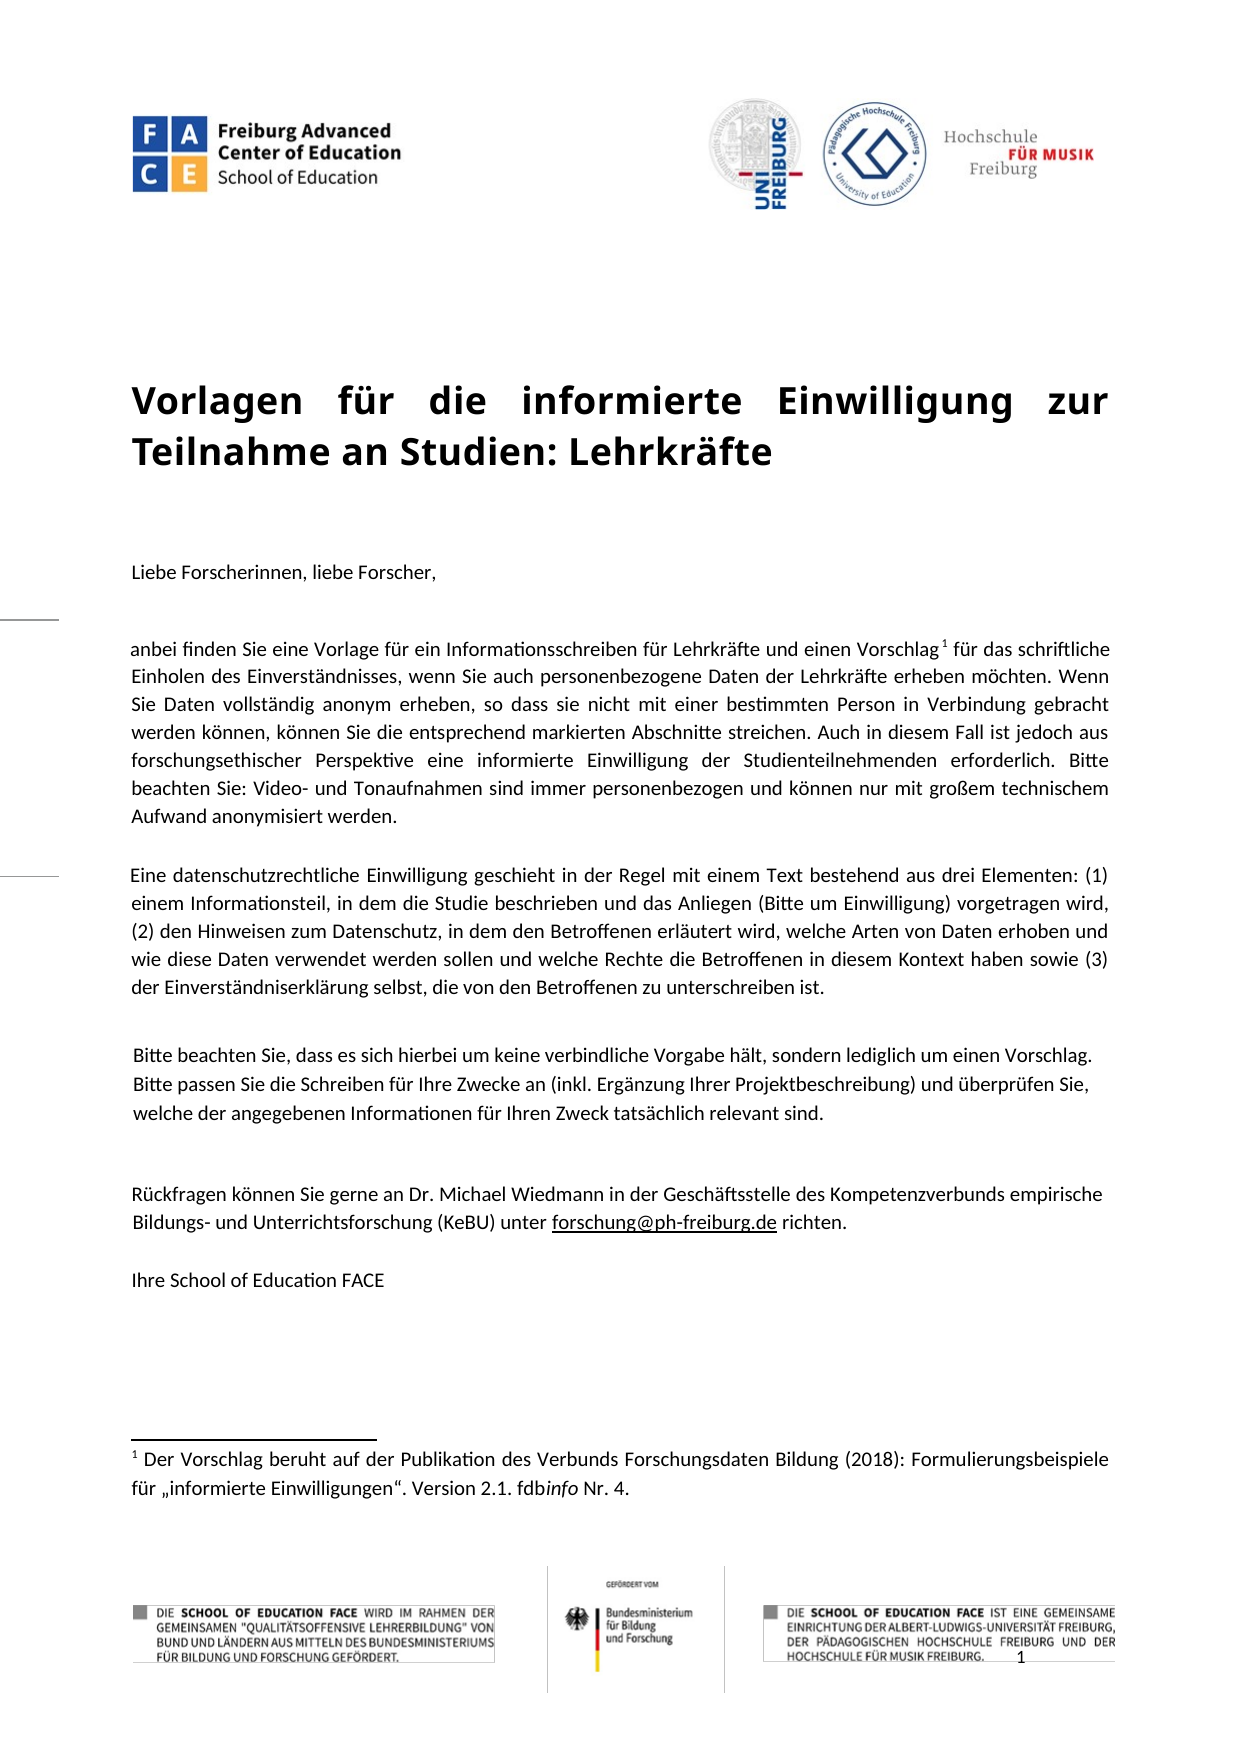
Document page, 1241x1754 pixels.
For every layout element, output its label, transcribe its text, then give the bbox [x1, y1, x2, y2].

text Ihre School of Education FACE [131, 1267, 1104, 1293]
picture [133, 1566, 1115, 1693]
title Vorlagen für die informierte Einwilligung zur Teilnahme an Studien: Lehrkräfte [131, 374, 1110, 476]
text Liebe Forscherinnen, liebe Forscher, [131, 559, 1104, 584]
text Bitte beachten Sie, dass es sich hierbei um keine verbindliche Vorgabe hält, sondern lediglich um einen Vorschlag. Bitte passen Sie die Schreiben für Ihre Zwecke an (inkl. Ergänzung Ihrer Projektbeschreibung) und überprüfen Sie, welche der angegebenen Informationen für Ihren Zweck tatsächlich relevant sind. [133, 1042, 1110, 1126]
text Eine datenschutzrechtliche Einwilligung geschieht in der Regel mit einem Text bestehend aus drei Elementen: (1) einem Informationsteil, in dem die Studie beschrieben und das Anliegen (Bitte um Einwilligung) vorgetragen wird, (2) den Hinweisen zum Datenschutz, in dem den Betroffenen erläutert wird, welche Arten von Daten erhoben und wie diese Daten verwendet werden sollen und welche Rechte die Betroffenen in diesem Kontext haben sowie (3) der Einverständniserklärung selbst, die von den Betroffenen zu unterschreiben ist. [130, 862, 1110, 999]
picture [132, 98, 1094, 210]
text anbei finden Sie eine Vorlage für ein Informationsschreiben für Lehrkräfte und einen Vorschlag für das schriftliche Einholen des Einverständnisses, wenn Sie auch personenbezogene Daten der Lehrkräfte erheben möchten. Wenn Sie Daten vollständig anonym erheben, so dass sie nicht mit einer bestimmten Person in Verbindung gebracht werden können, können Sie die entsprechend markierten Abschnitte streichen. Auch in diesem Fall ist jedoch aus forschungsethischer Perspektive eine informierte Einwilligung der Studienteilnehmenden erforderlich. Bitte beachten Sie: Video- und Tonaufnahmen sind immer personenbezogen und können nur mit großem technischem Aufwand anonymisiert werden. [130, 636, 1110, 829]
text Rückfragen können Sie gerne an Dr. Michael Wiedmann in der Geschäftsstelle des Kompetenzverbunds empirische Bildungs- und Unterrichtsforschung (KeBU) unter forschung@ph-freiburg.de richten. [131, 1182, 1104, 1235]
